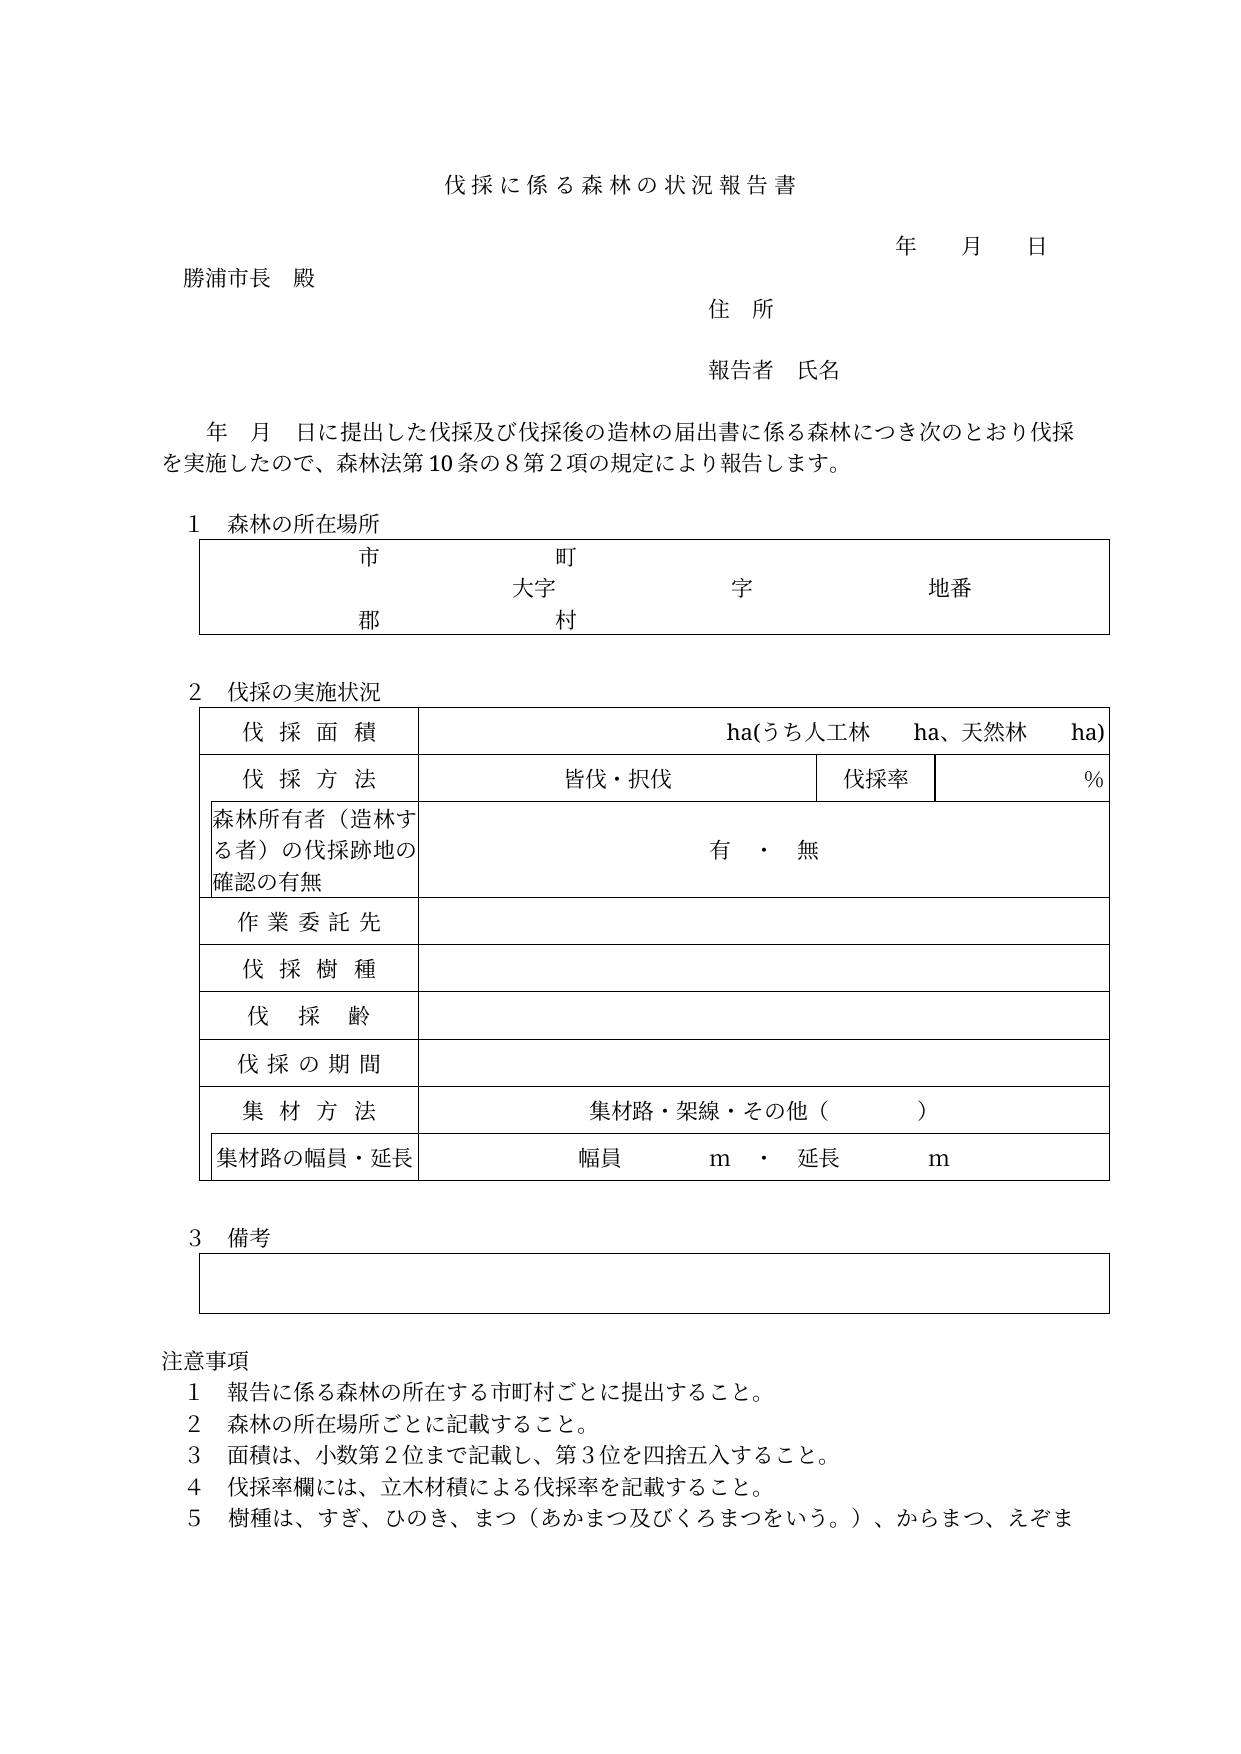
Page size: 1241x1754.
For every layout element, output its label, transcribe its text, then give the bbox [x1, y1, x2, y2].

table_cell ％ [936, 755, 1109, 801]
text １ 報告に係る森林の所在する市町村ごとに提出すること。 [183, 1375, 1079, 1407]
table_cell 伐採齢 [200, 992, 418, 1038]
text ２ 森林の所在場所ごとに記載すること。 [183, 1407, 1079, 1438]
text ４ 伐採率欄には、立木材積による伐採率を記載すること。 [183, 1470, 1079, 1501]
text 勝浦市長 殿 [162, 261, 1079, 292]
table_cell [419, 1040, 1109, 1086]
text ３ 面積は、小数第２位まで記載し、第３位を四捨五入すること。 [183, 1438, 1079, 1470]
table_cell 森林所有者（造林する者）の伐採跡地の確認の有無 [212, 802, 418, 897]
table_cell [200, 801, 211, 897]
text ２ 伐採の実施状況 [162, 675, 1079, 707]
table_cell 伐採率 [817, 755, 934, 801]
table_cell 伐採樹種 [200, 945, 418, 991]
table_cell 作業委託先 [200, 898, 418, 944]
table_cell [419, 898, 1109, 944]
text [183, 1501, 1079, 1533]
table_cell 皆伐・択伐 [419, 755, 816, 801]
text 伐 採 に 係 る 森 林 の 状 況 報 告 書 [162, 168, 1079, 199]
table_cell 伐採方法 [200, 755, 418, 801]
table_header [200, 1254, 1109, 1313]
table_header 伐採面積 [200, 708, 418, 754]
table_cell [419, 992, 1109, 1038]
table_cell [200, 1133, 211, 1180]
text 報告者 氏名 [162, 353, 1079, 385]
table_cell 伐採の期間 [200, 1040, 418, 1086]
text 年 月 日に提出した伐採及び伐採後の造林の届出書に係る森林につき次のとおり伐採を実施したので、森林法第10条の８第２項の規定により報告します。 [162, 415, 1079, 478]
table_cell 集材路・架線・その他（ ） [419, 1087, 1109, 1133]
table_cell 幅員 ｍ ・ 延長 ｍ [419, 1134, 1109, 1180]
text ３ 備考 [162, 1221, 1079, 1252]
table_cell 有 ・ 無 [419, 802, 1109, 897]
table_cell 集材方法 [200, 1087, 418, 1133]
table_cell 集材路の幅員・延長 [212, 1134, 418, 1180]
table_header 市 町 大字 字 地番 郡 村 [200, 540, 1109, 634]
text 住 所 [162, 292, 1079, 324]
text 年 月 日 [162, 229, 1079, 261]
table_header ha(うち人工林 ha、天然林 ha) [419, 708, 1109, 754]
table_cell [419, 945, 1109, 991]
text １ 森林の所在場所 [162, 507, 1079, 539]
text 注意事項 [162, 1344, 1079, 1375]
